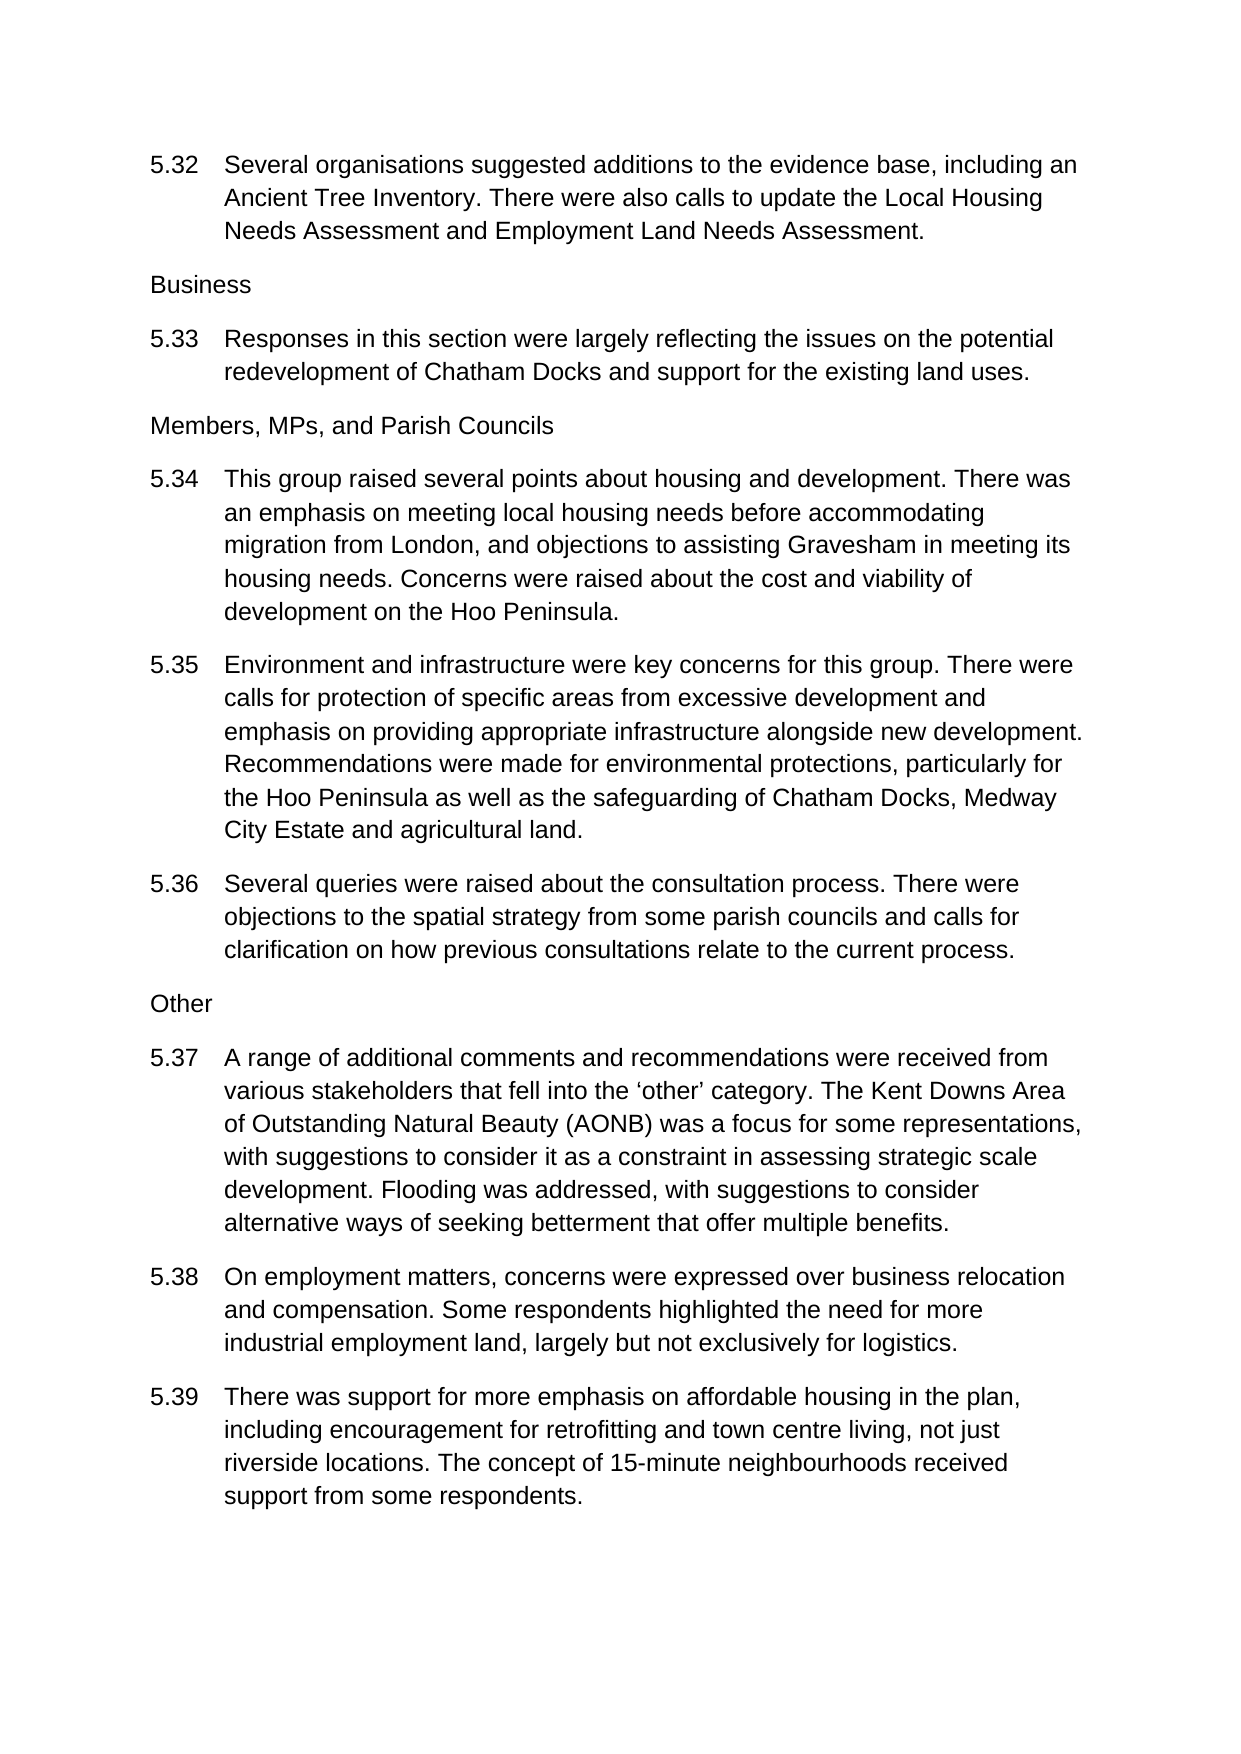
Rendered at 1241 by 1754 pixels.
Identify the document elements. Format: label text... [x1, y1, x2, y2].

text 5.34 This group raised several points about housing and development. There was an emphasis on meeting local housing needs before accommodating migration from London, and objections to assisting Gravesham in meeting its housing needs. Concerns were raised about the cost and viability of development on the Hoo Peninsula. [150, 464, 1090, 625]
text Other [150, 989, 1090, 1018]
text 5.38 On employment matters, concerns were expressed over business relocation and compensation. Some respondents highlighted the need for more industrial employment land, largely but not exclusively for logistics. [150, 1262, 1090, 1357]
text 5.35 Environment and infrastructure were key concerns for this group. There were calls for protection of specific areas from excessive development and emphasis on providing appropriate infrastructure alongside new development. Recommendations were made for environmental protections, particularly for the Hoo Peninsula as well as the safeguarding of Chatham Docks, Medway City Estate and agricultural land. [150, 650, 1090, 844]
text 5.32 Several organisations suggested additions to the evidence base, including an Ancient Tree Inventory. There were also calls to update the Local Housing Needs Assessment and Employment Land Needs Assessment. [150, 150, 1090, 245]
text 5.33 Responses in this section were largely reflecting the issues on the potential redevelopment of Chatham Docks and support for the existing land uses. [150, 324, 1090, 386]
text 5.37 A range of additional comments and recommendations were received from various stakeholders that fell into the ‘other’ category. The Kent Downs Area of Outstanding Natural Beauty (AONB) was a focus for some representations, with suggestions to consider it as a constraint in assessing strategic scale development. Flooding was addressed, with suggestions to consider alternative ways of seeking betterment that offer multiple benefits. [150, 1043, 1090, 1237]
text 5.36 Several queries were raised about the consultation process. There were objections to the spatial strategy from some parish councils and calls for clarification on how previous consultations relate to the current process. [150, 869, 1090, 964]
text Business [150, 270, 1090, 299]
text Members, MPs, and Parish Councils [150, 411, 1090, 439]
text 5.39 There was support for more emphasis on affordable housing in the plan, including encouragement for retrofitting and town centre living, not just riverside locations. The concept of 15-minute neighbourhoods received support from some respondents. [150, 1382, 1090, 1510]
